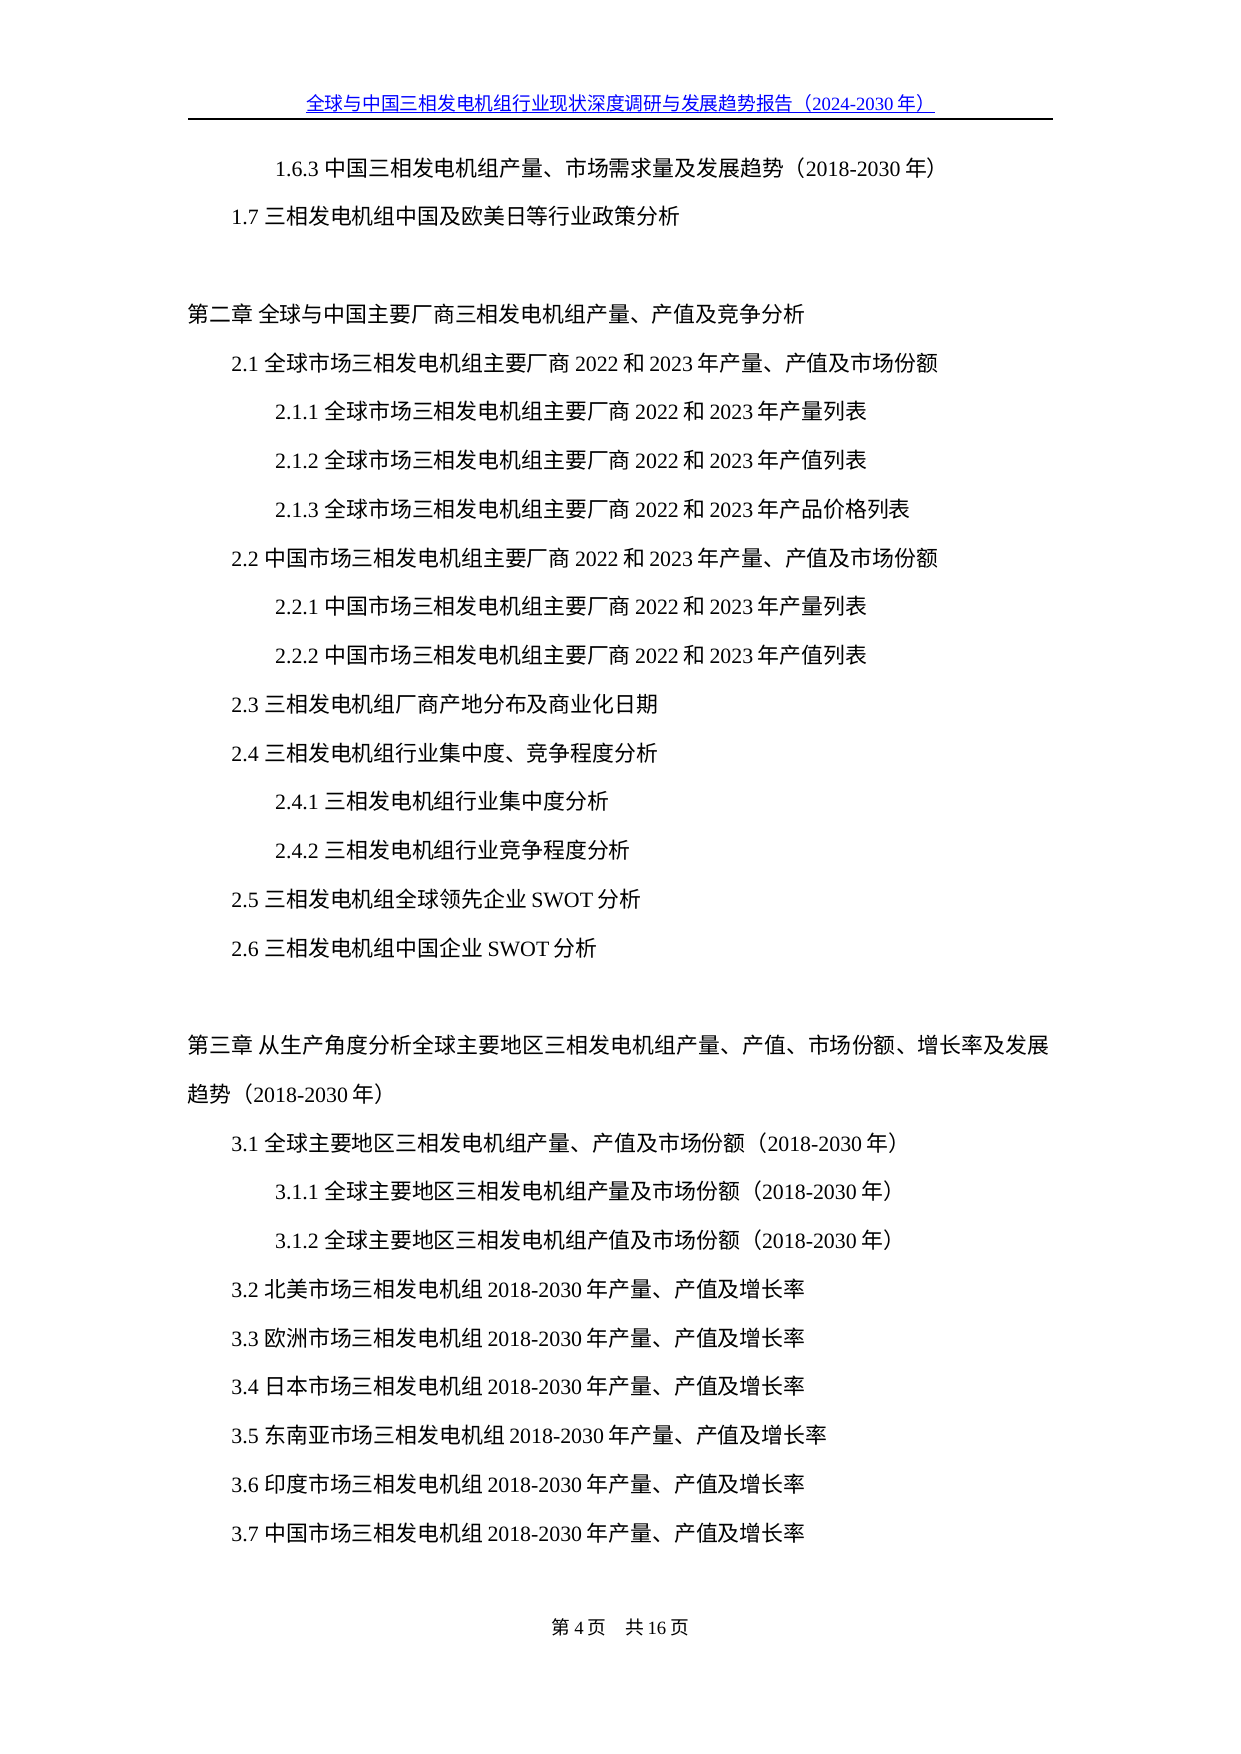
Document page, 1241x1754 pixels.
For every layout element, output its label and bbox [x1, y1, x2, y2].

text [187, 150, 1053, 1548]
